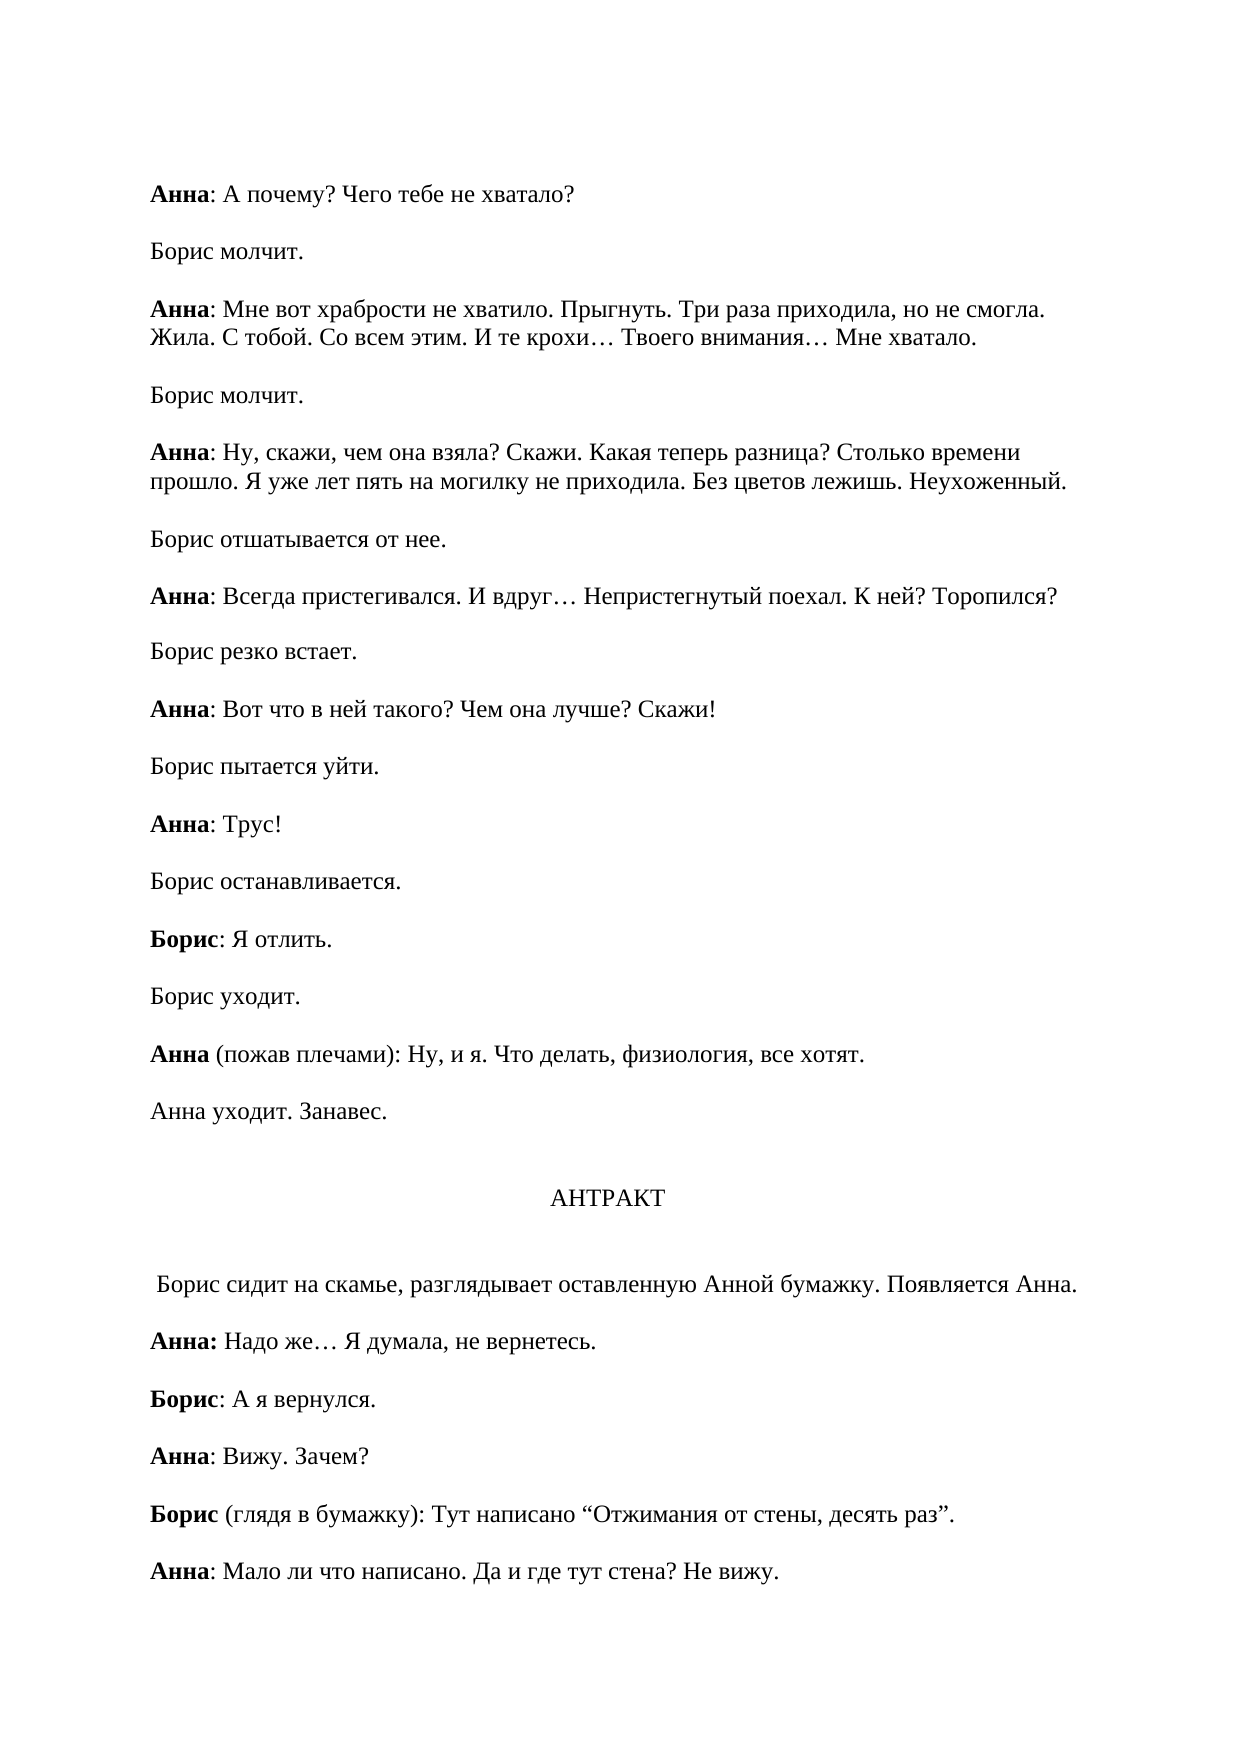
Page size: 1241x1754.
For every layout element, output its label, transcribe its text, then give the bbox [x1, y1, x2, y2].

text Борис отшатывается от нее. [150, 524, 1090, 552]
text Анна: Вижу. Зачем? [150, 1441, 1090, 1470]
text Анна: Ну, скажи, чем она взяла? Скажи. Какая теперь разница? Столько времени прошло. Я уже лет пять на могилку не приходила. Без цветов лежишь. Неухоженный. [150, 437, 1090, 495]
text Борис уходит. [150, 981, 1090, 1010]
text Борис резко встает. [150, 636, 1090, 665]
text Анна: Мало ли что написано. Да и где тут стена? Не вижу. [150, 1556, 1090, 1585]
text Анна: Вот что в ней такого? Чем она лучше? Скажи! [150, 694, 1090, 723]
text Борис останавливается. [150, 866, 1090, 895]
text Борис сидит на скамье, разглядывает оставленную Анной бумажку. Появляется Анна. [150, 1269, 1090, 1298]
text Борис (глядя в бумажку): Тут написано “Отжимания от стены, десять раз”. [150, 1499, 1090, 1528]
text Борис молчит. [150, 236, 1090, 265]
text Анна уходит. Занавес. [150, 1096, 1090, 1125]
text Борис пытается уйти. [150, 751, 1090, 780]
text Анна: Трус! [150, 809, 1090, 838]
text Борис: Я отлить. [150, 924, 1090, 953]
text Анна: Надо же… Я думала, не вернетесь. [150, 1326, 1090, 1355]
text Анна (пожав плечами): Ну, и я. Что делать, физиология, все хотят. [150, 1039, 1090, 1068]
text АНТРАКТ [150, 1183, 1090, 1211]
text Анна: Всегда пристегивался. И вдруг… Непристегнутый поехал. К ней? Торопился? [150, 581, 1090, 610]
text Борис молчит. [150, 380, 1090, 409]
text Анна: А почему? Чего тебе не хватало? [150, 179, 1090, 207]
text Анна: Мне вот храбрости не хватило. Прыгнуть. Три раза приходила, но не смогла. Жила. С тобой. Со всем этим. И те крохи… Твоего внимания… Мне хватало. [150, 294, 1090, 351]
text Борис: А я вернулся. [150, 1384, 1090, 1413]
